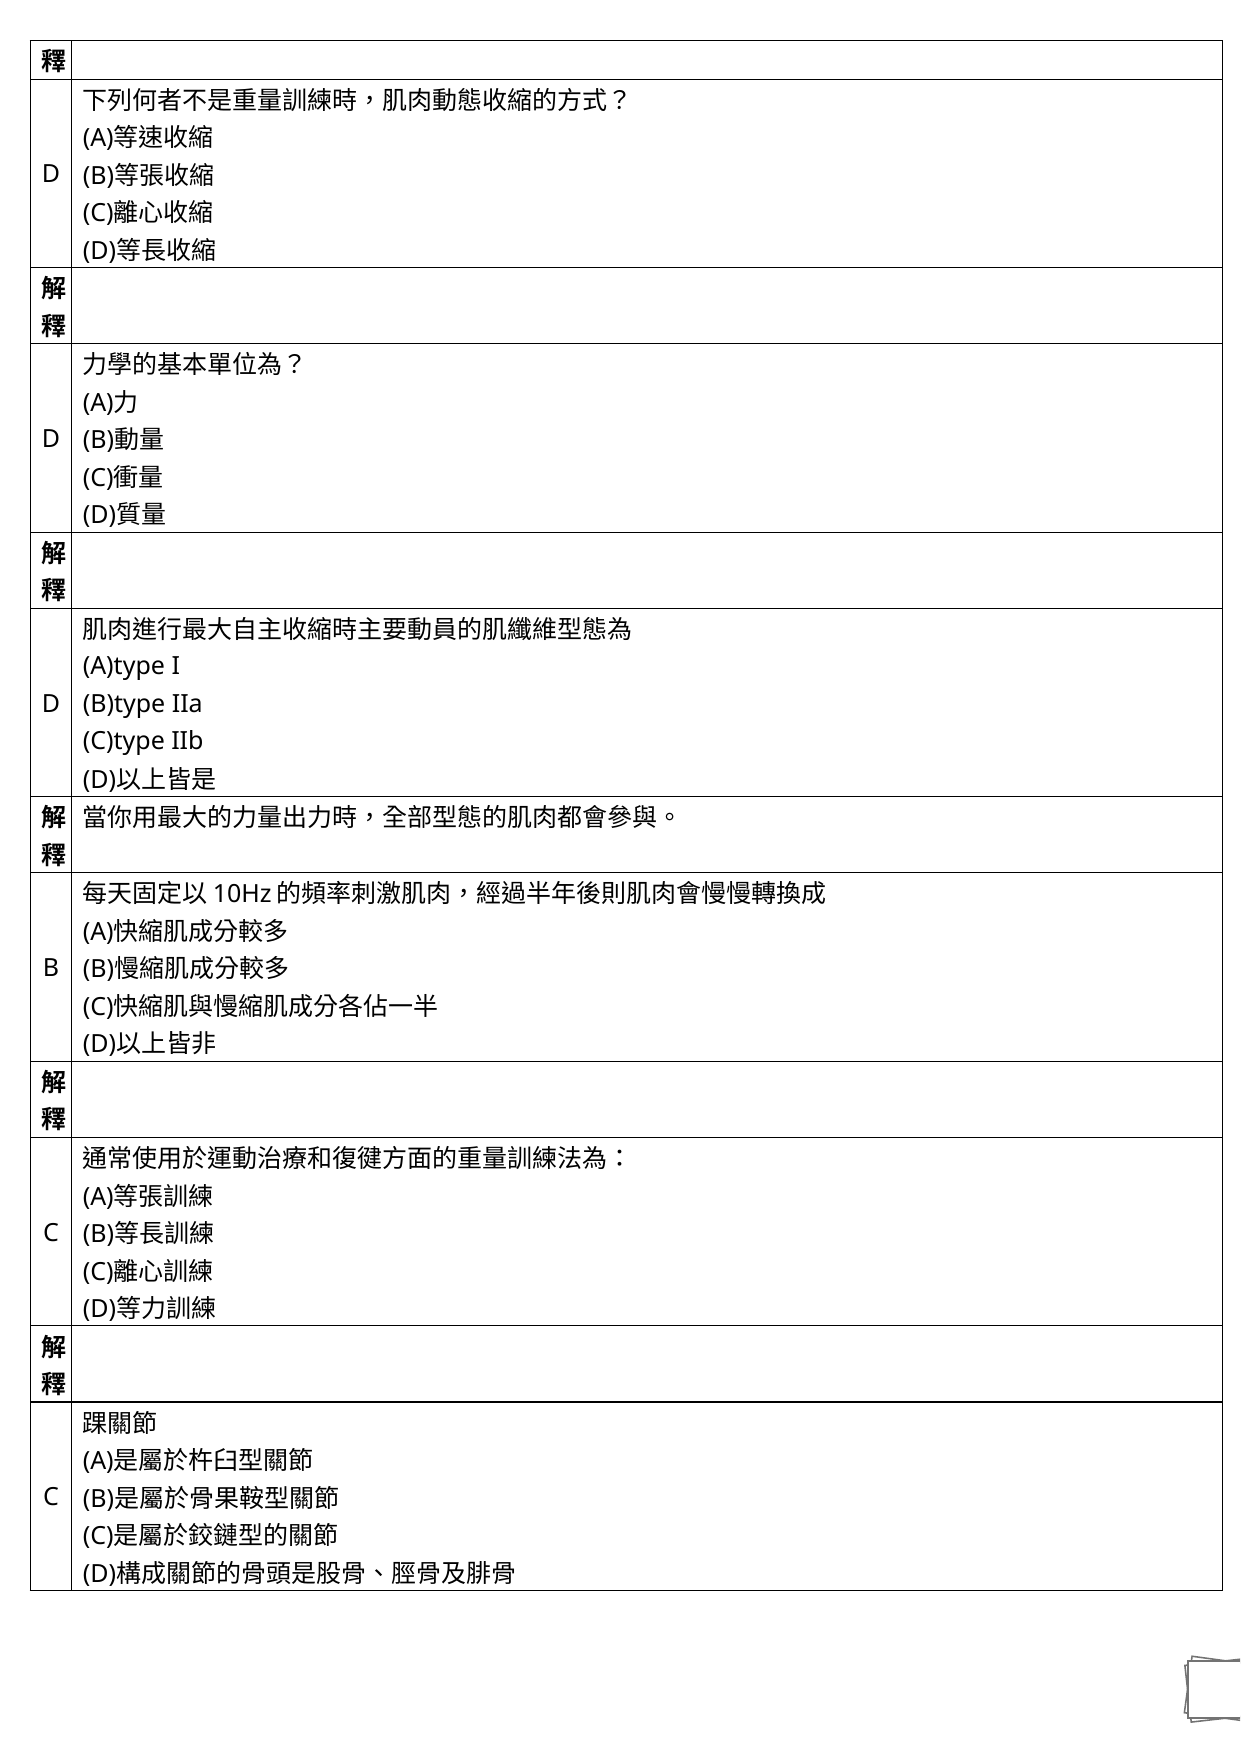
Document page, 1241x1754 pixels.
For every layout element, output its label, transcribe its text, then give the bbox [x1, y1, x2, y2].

table_cell 力學的基本單位為？ (A)力 (B)動量 (C)衝量 (D)質量 [72, 344, 1222, 532]
table_cell 下列何者不是重量訓練時，肌肉動態收縮的方式？ (A)等速收縮 (B)等張收縮 (C)離心收縮 (D)等長收縮 [72, 80, 1222, 267]
table_cell [72, 268, 1222, 343]
table_cell 解 釋 [31, 268, 71, 343]
table_cell 當你用最大的力量出力時，全部型態的肌肉都會參與。 [72, 797, 1222, 872]
table_cell [72, 533, 1222, 608]
table_cell D [31, 80, 71, 267]
table_cell 解 釋 [31, 1326, 71, 1401]
table_cell 肌肉進行最大自主收縮時主要動員的肌纖維型態為 (A)type I (B)type IIa (C)type IIb (D)以上皆是 [72, 609, 1222, 796]
table_cell 解 釋 [31, 41, 71, 78]
table_cell 每天固定以10Hz的頻率刺激肌肉，經過半年後則肌肉會慢慢轉換成 (A)快縮肌成分較多 (B)慢縮肌成分較多 (C)快縮肌與慢縮肌成分各佔一半 (D)以上皆非 [72, 873, 1222, 1061]
table_cell C [31, 1138, 71, 1325]
table_cell C [31, 1403, 71, 1590]
table_cell 解 釋 [31, 1062, 71, 1137]
table_cell D [31, 609, 71, 796]
table_cell 解 釋 [31, 797, 71, 872]
table_cell 踝關節 (A)是屬於杵臼型關節 (B)是屬於骨果鞍型關節 (C)是屬於鉸鏈型的關節 (D)構成關節的骨頭是股骨、脛骨及腓骨 [72, 1403, 1222, 1590]
table_cell [72, 1062, 1222, 1137]
table_cell D [31, 344, 71, 532]
table_cell [72, 41, 1222, 78]
table_cell 解 釋 [31, 533, 71, 608]
table_cell [72, 1326, 1222, 1401]
table_cell B [31, 873, 71, 1061]
table_cell 通常使用於運動治療和復徤方面的重量訓練法為： (A)等張訓練 (B)等長訓練 (C)離心訓練 (D)等力訓練 [72, 1138, 1222, 1325]
